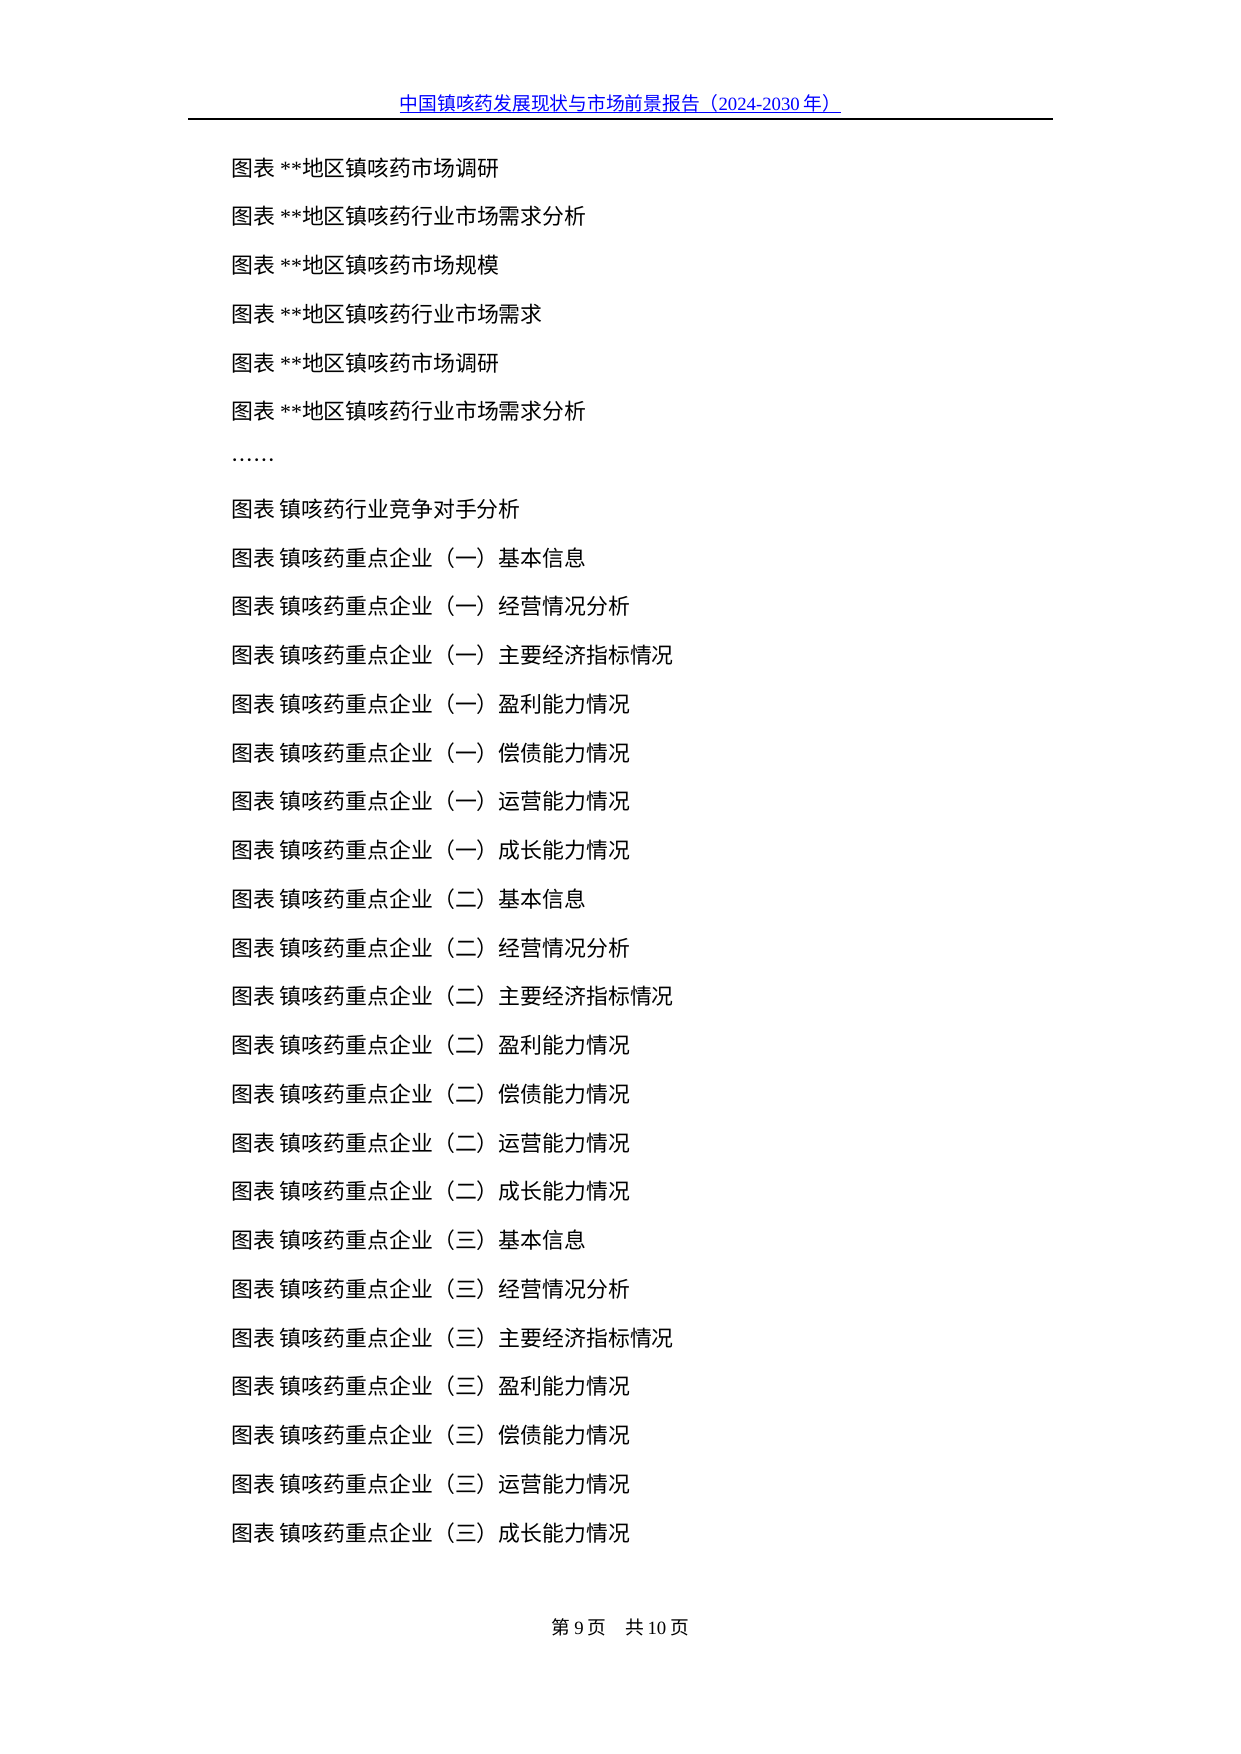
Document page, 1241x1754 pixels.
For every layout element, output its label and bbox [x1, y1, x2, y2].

text [187, 150, 1053, 1548]
